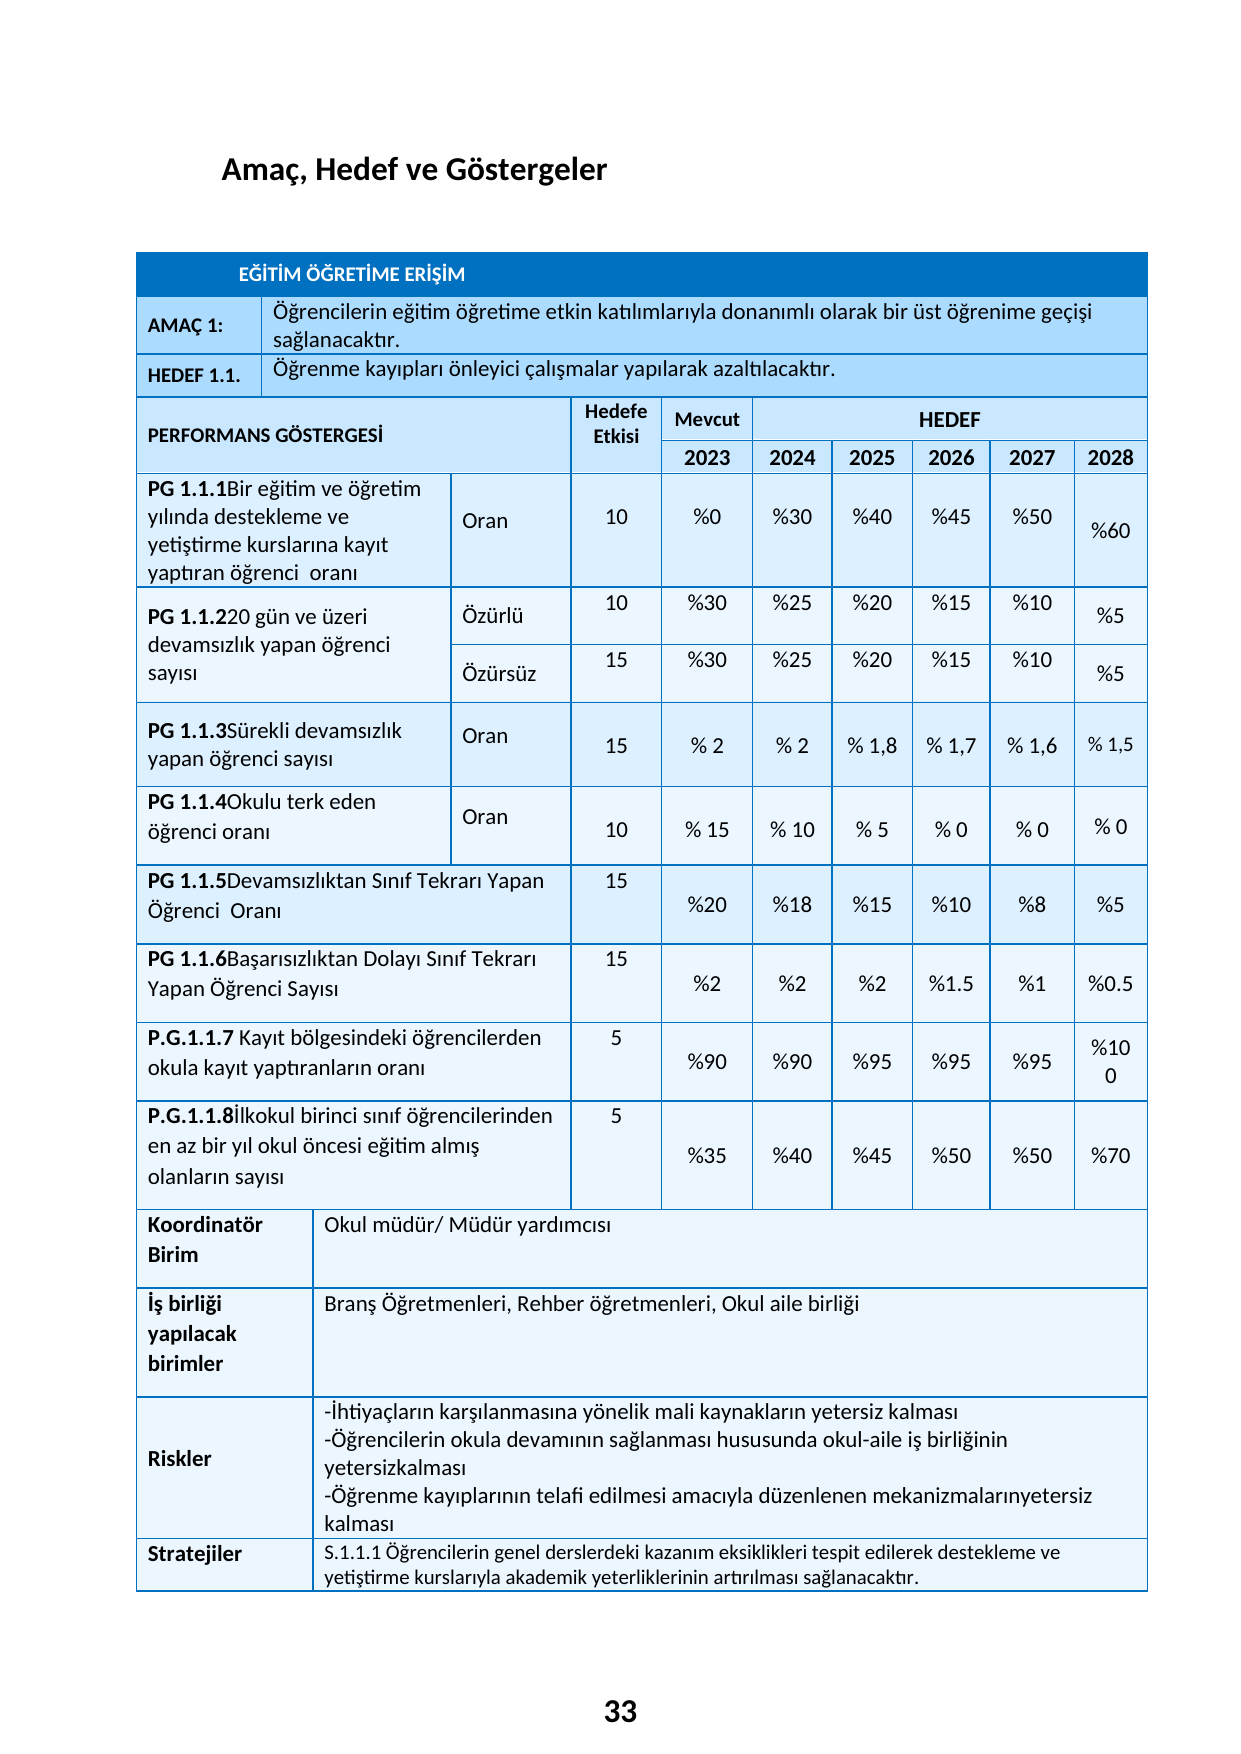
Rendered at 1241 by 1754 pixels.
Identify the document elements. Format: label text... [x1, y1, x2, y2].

table_cell %0.5 [1075, 945, 1147, 1021]
table_cell HEDEF [753, 398, 1147, 439]
table_cell 15 [572, 645, 661, 701]
table_cell %8 [991, 866, 1074, 943]
table_cell Özürsüz [452, 645, 570, 701]
table_cell PG 1.1.1Bir eğitim ve öğretim yılında destekleme ve yetiştirme kurslarına kayıt yaptıran öğrenci oranı [137, 474, 450, 586]
table_cell %95 [991, 1023, 1074, 1100]
table_cell Okul müdür/ Müdür yardımcısı [314, 1210, 1147, 1287]
table_cell Riskler [137, 1398, 312, 1538]
table_cell Öğrencilerin eğitim öğretime etkin katılımlarıyla donanımlı olarak bir üst öğrenime geçişi sağlanacaktır. [262, 297, 1147, 353]
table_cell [314, 1539, 1147, 1590]
table_cell %30 [662, 588, 752, 644]
table_cell %0 [662, 474, 752, 586]
table_cell 2028 [1075, 441, 1147, 472]
table_cell % 5 [833, 787, 912, 864]
table_cell %15 [913, 645, 989, 701]
table_cell %60 [1075, 474, 1147, 586]
table_cell %50 [913, 1102, 989, 1209]
table_cell Stratejiler [137, 1539, 312, 1590]
table_cell %15 [913, 588, 989, 644]
table_cell % 0 [991, 787, 1074, 864]
table_cell %90 [662, 1023, 752, 1100]
table_cell %1.5 [913, 945, 989, 1021]
table_cell Hedefe Etkisi [572, 398, 661, 472]
table_cell Koordinatör Birim [137, 1210, 312, 1287]
table_cell Özürlü [452, 588, 570, 644]
table_cell % 15 [662, 787, 752, 864]
table_cell 2027 [991, 441, 1074, 472]
table_cell Öğrenme kayıpları önleyici çalışmalar yapılarak azaltılacaktır. [262, 355, 1147, 396]
table_cell Branş Öğretmenleri, Rehber öğretmenleri, Okul aile birliği [314, 1289, 1147, 1396]
table_cell %5 [1075, 866, 1147, 943]
table_cell 2024 [753, 441, 831, 472]
table_cell %40 [753, 1102, 831, 1209]
table_cell %10 [991, 588, 1074, 644]
table_cell %20 [662, 866, 752, 943]
table_cell İş birliği yapılacak birimler [137, 1289, 312, 1396]
table_cell %10 [913, 866, 989, 943]
table_cell P.G.1.1.7 Kayıt bölgesindeki öğrencilerden okula kayıt yaptıranların oranı [137, 1023, 570, 1100]
table_cell %15 [833, 866, 912, 943]
table_cell %95 [833, 1023, 912, 1100]
table_cell %18 [753, 866, 831, 943]
table_cell 15 [572, 866, 661, 943]
table_header [137, 253, 227, 295]
table_cell -İhtiyaçların karşılanmasına yönelik mali kaynakların yetersiz kalması -Öğrencilerin okula devamının sağlanması hususunda okul-aile iş birliğinin yetersizkalması -Öğrenme kayıplarının telafi edilmesi amacıyla düzenlenen mekanizmalarınyetersiz kalması [314, 1398, 1147, 1538]
table_cell %25 [753, 645, 831, 701]
table_cell %5 [1075, 588, 1147, 644]
table_cell Oran [452, 787, 570, 864]
table_cell PG 1.1.6Başarısızlıktan Dolayı Sınıf Tekrarı Yapan Öğrenci Sayısı [137, 945, 570, 1021]
table_cell 2025 [833, 441, 912, 472]
table_cell 10 [572, 588, 661, 644]
table_cell % 2 [753, 703, 831, 786]
table_cell % 1,5 [1075, 703, 1147, 786]
table_cell 10 [572, 474, 661, 586]
table_cell %50 [991, 1102, 1074, 1209]
table_cell % 10 [753, 787, 831, 864]
table_cell %1 [991, 945, 1074, 1021]
table_cell Oran [452, 474, 570, 586]
table_cell PERFORMANS GÖSTERGESİ [137, 398, 570, 472]
table_cell % 2 [662, 703, 752, 786]
text Amaç, Hedef ve Göstergeler [148, 148, 1093, 188]
table_cell % 1,8 [833, 703, 912, 786]
table_cell PG 1.1.4Okulu terk eden öğrenci oranı [137, 787, 450, 864]
table_cell %70 [1075, 1102, 1147, 1209]
table_cell PG 1.1.3Sürekli devamsızlık yapan öğrenci sayısı [137, 703, 450, 786]
table_cell %90 [753, 1023, 831, 1100]
table_cell 15 [572, 945, 661, 1021]
table_cell P.G.1.1.8İlkokul birinci sınıf öğrencilerinden en az bir yıl okul öncesi eğitim almış olanların sayısı [137, 1102, 570, 1209]
table_cell % 1,7 [913, 703, 989, 786]
table_cell %40 [833, 474, 912, 586]
table_cell AMAÇ 1: [137, 297, 261, 353]
table_cell %100 [1075, 1023, 1147, 1100]
table_cell %35 [662, 1102, 752, 1209]
table_cell % 0 [913, 787, 989, 864]
table_cell %30 [753, 474, 831, 586]
table_cell %20 [833, 588, 912, 644]
table_cell %2 [662, 945, 752, 1021]
table_cell %20 [833, 645, 912, 701]
table_cell PG 1.1.5Devamsızlıktan Sınıf Tekrarı Yapan Öğrenci Oranı [137, 866, 570, 943]
table_cell %50 [991, 474, 1074, 586]
table_header EĞİTİM ÖĞRETİME ERİŞİM [228, 253, 1147, 295]
table_cell 5 [572, 1023, 661, 1100]
table_cell %2 [833, 945, 912, 1021]
table_cell %45 [913, 474, 989, 586]
table_cell 2023 [662, 441, 752, 472]
table_cell 2026 [913, 441, 989, 472]
table_cell %5 [1075, 645, 1147, 701]
table_cell %45 [833, 1102, 912, 1209]
table_cell %10 [991, 645, 1074, 701]
table_cell HEDEF 1.1. [137, 355, 261, 396]
table_cell Oran [452, 703, 570, 786]
table_cell %95 [913, 1023, 989, 1100]
table_cell 15 [572, 703, 661, 786]
table_cell 10 [572, 787, 661, 864]
table_cell % 1,6 [991, 703, 1074, 786]
table_cell %30 [662, 645, 752, 701]
table_cell %2 [753, 945, 831, 1021]
table_cell Mevcut [662, 398, 752, 439]
table_cell %25 [753, 588, 831, 644]
table_cell PG 1.1.220 gün ve üzeri devamsızlık yapan öğrenci sayısı [137, 588, 450, 701]
table_cell 5 [572, 1102, 661, 1209]
table_cell % 0 [1075, 787, 1147, 864]
